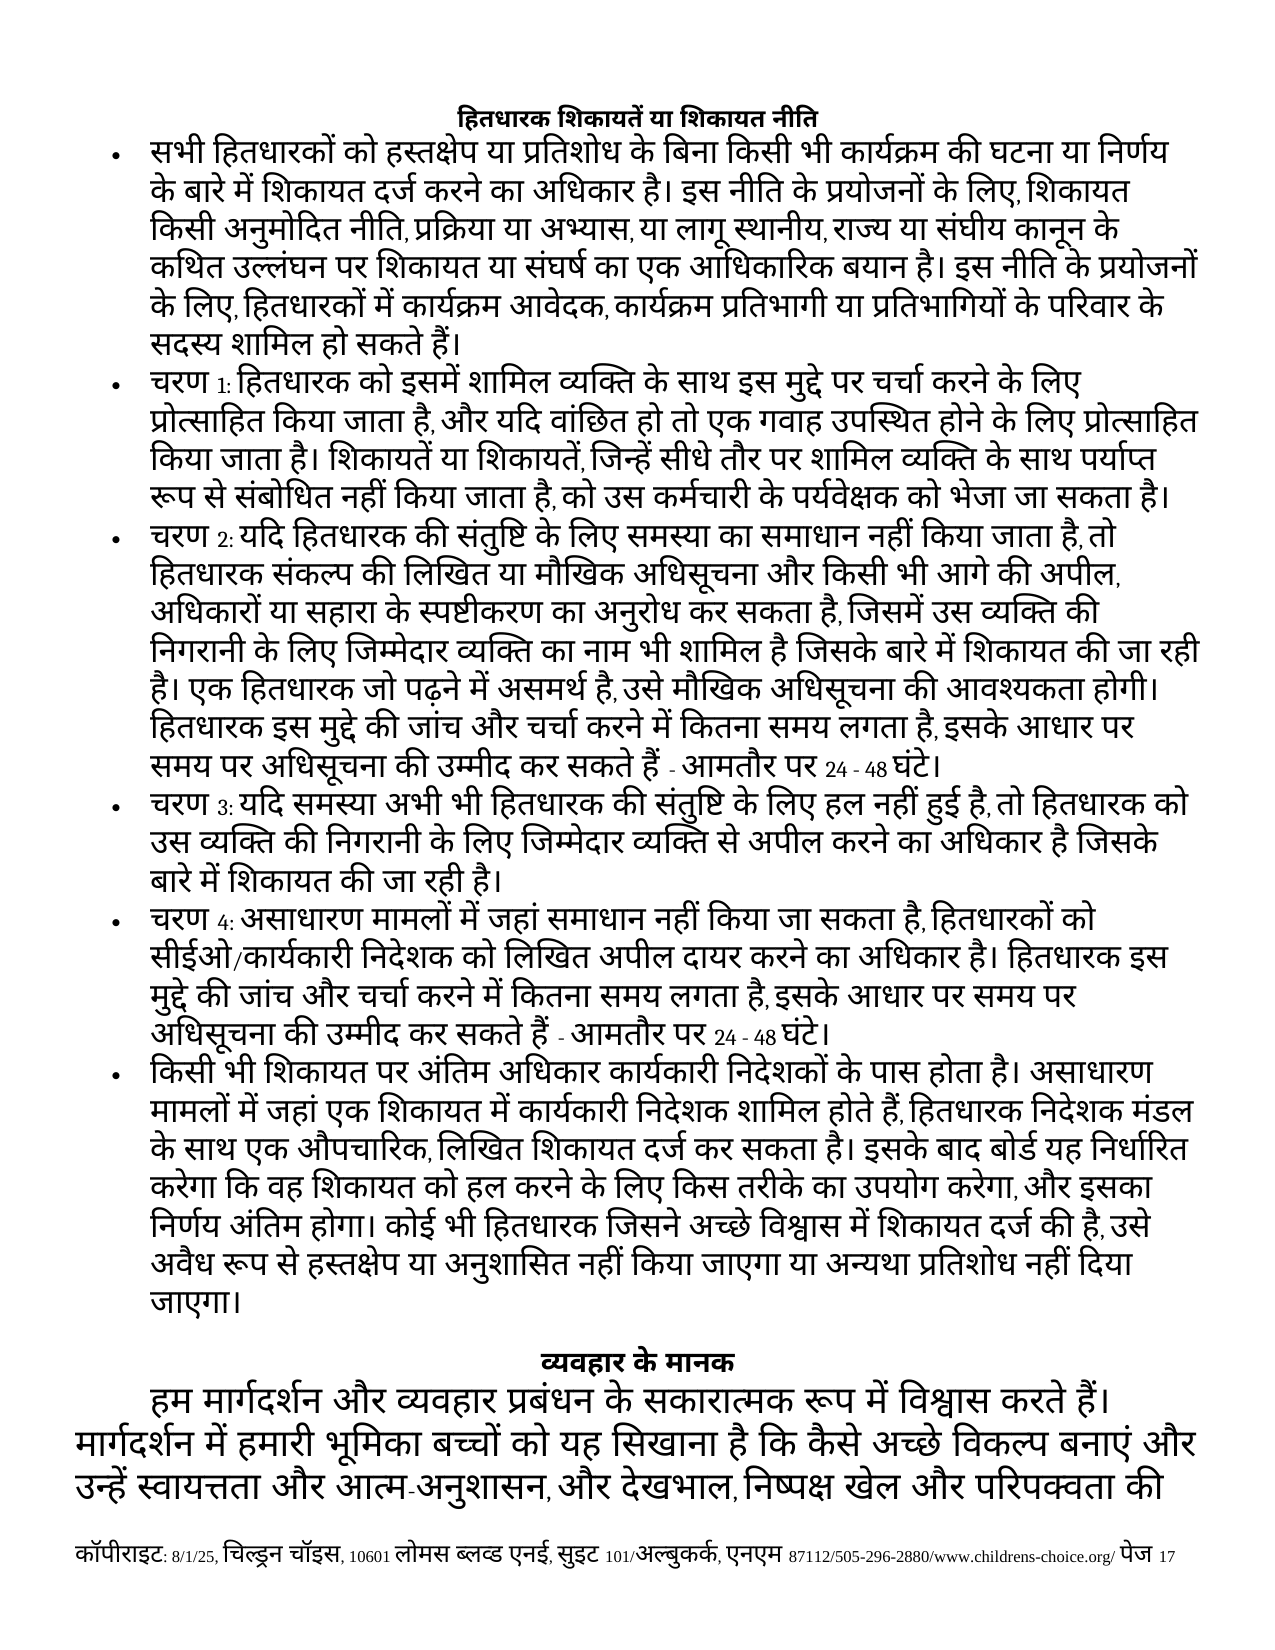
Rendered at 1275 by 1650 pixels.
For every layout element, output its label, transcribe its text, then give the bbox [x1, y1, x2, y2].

list सभी हितधारकों को हस्तक्षेप या प्रतिशोध के बिना किसी भी कार्यक्रम की घटना या निर्णय के बारे में शिकायत दर्ज करने का अधिकार है। इस नीति के प्रयोजनों के लिए, शिकायत किसी अनुमोदित नीति, प्रक्रिया या अभ्यास, या लागू स्थानीय, राज्य या संघीय कानून के कथित उल्लंघन पर शिकायत या संघर्ष का एक आधिकारिक बयान है। इस नीति के प्रयोजनों के लिए, हितधारकों में कार्यक्रम आवेदक, कार्यक्रम प्रतिभागी या प्रतिभागियों के परिवार के सदस्य शामिल हो सकते हैं। [112, 132, 1200, 362]
subtitle व्यवहार के मानक [75, 1345, 1200, 1378]
list चरण 4: असाधारण मामलों में जहां समाधान नहीं किया जा सकता है, हितधारकों को सीईओ/कार्यकारी निदेशक को लिखित अपील दायर करने का अधिकार है। हितधारक इस मुद्दे की जांच और चर्चा करने में कितना समय लगता है, इसके आधार पर समय पर अधिसूचना की उम्मीद कर सकते हैं - आमतौर पर 24 - 48 घंटे। [112, 899, 1200, 1052]
list किसी भी शिकायत पर अंतिम अधिकार कार्यकारी निदेशकों के पास होता है। असाधारण मामलों में जहां एक शिकायत में कार्यकारी निदेशक शामिल होते हैं, हितधारक निदेशक मंडल के साथ एक औपचारिक, लिखित शिकायत दर्ज कर सकता है। इसके बाद बोर्ड यह निर्धारित करेगा कि वह शिकायत को हल करने के लिए किस तरीके का उपयोग करेगा, और इसका निर्णय अंतिम होगा। कोई भी हितधारक जिसने अच्छे विश्वास में शिकायत दर्ज की है, उसे अवैध रूप से हस्तक्षेप या अनुशासित नहीं किया जाएगा या अन्यथा प्रतिशोध नहीं दिया जाएगा। [112, 1052, 1200, 1321]
list चरण 3: यदि समस्या अभी भी हितधारक की संतुष्टि के लिए हल नहीं हुई है, तो हितधारक को उस व्यक्ति की निगरानी के लिए जिम्मेदार व्यक्ति से अपील करने का अधिकार है जिसके बारे में शिकायत की जा रही है। [112, 784, 1200, 899]
list चरण 1: हितधारक को इसमें शामिल व्यक्ति के साथ इस मुद्दे पर चर्चा करने के लिए प्रोत्साहित किया जाता है, और यदि वांछित हो तो एक गवाह उपस्थित होने के लिए प्रोत्साहित किया जाता है। शिकायतें या शिकायतें, जिन्हें सीधे तौर पर शामिल व्यक्ति के साथ पर्याप्त रूप से संबोधित नहीं किया जाता है, को उस कर्मचारी के पर्यवेक्षक को भेजा जा सकता है। [112, 362, 1200, 516]
subtitle हितधारक शिकायतें या शिकायत नीति [75, 104, 1200, 132]
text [75, 1378, 1200, 1508]
list चरण 2: यदि हितधारक की संतुष्टि के लिए समस्या का समाधान नहीं किया जाता है, तो हितधारक संकल्प की लिखित या मौखिक अधिसूचना और किसी भी आगे की अपील, अधिकारों या सहारा के स्पष्टीकरण का अनुरोध कर सकता है, जिसमें उस व्यक्ति की निगरानी के लिए जिम्मेदार व्यक्ति का नाम भी शामिल है जिसके बारे में शिकायत की जा रही है। एक हितधारक जो पढ़ने में असमर्थ है, उसे मौखिक अधिसूचना की आवश्यकता होगी। हितधारक इस मुद्दे की जांच और चर्चा करने में कितना समय लगता है, इसके आधार पर समय पर अधिसूचना की उम्मीद कर सकते हैं - आमतौर पर 24 - 48 घंटे। [112, 516, 1200, 784]
